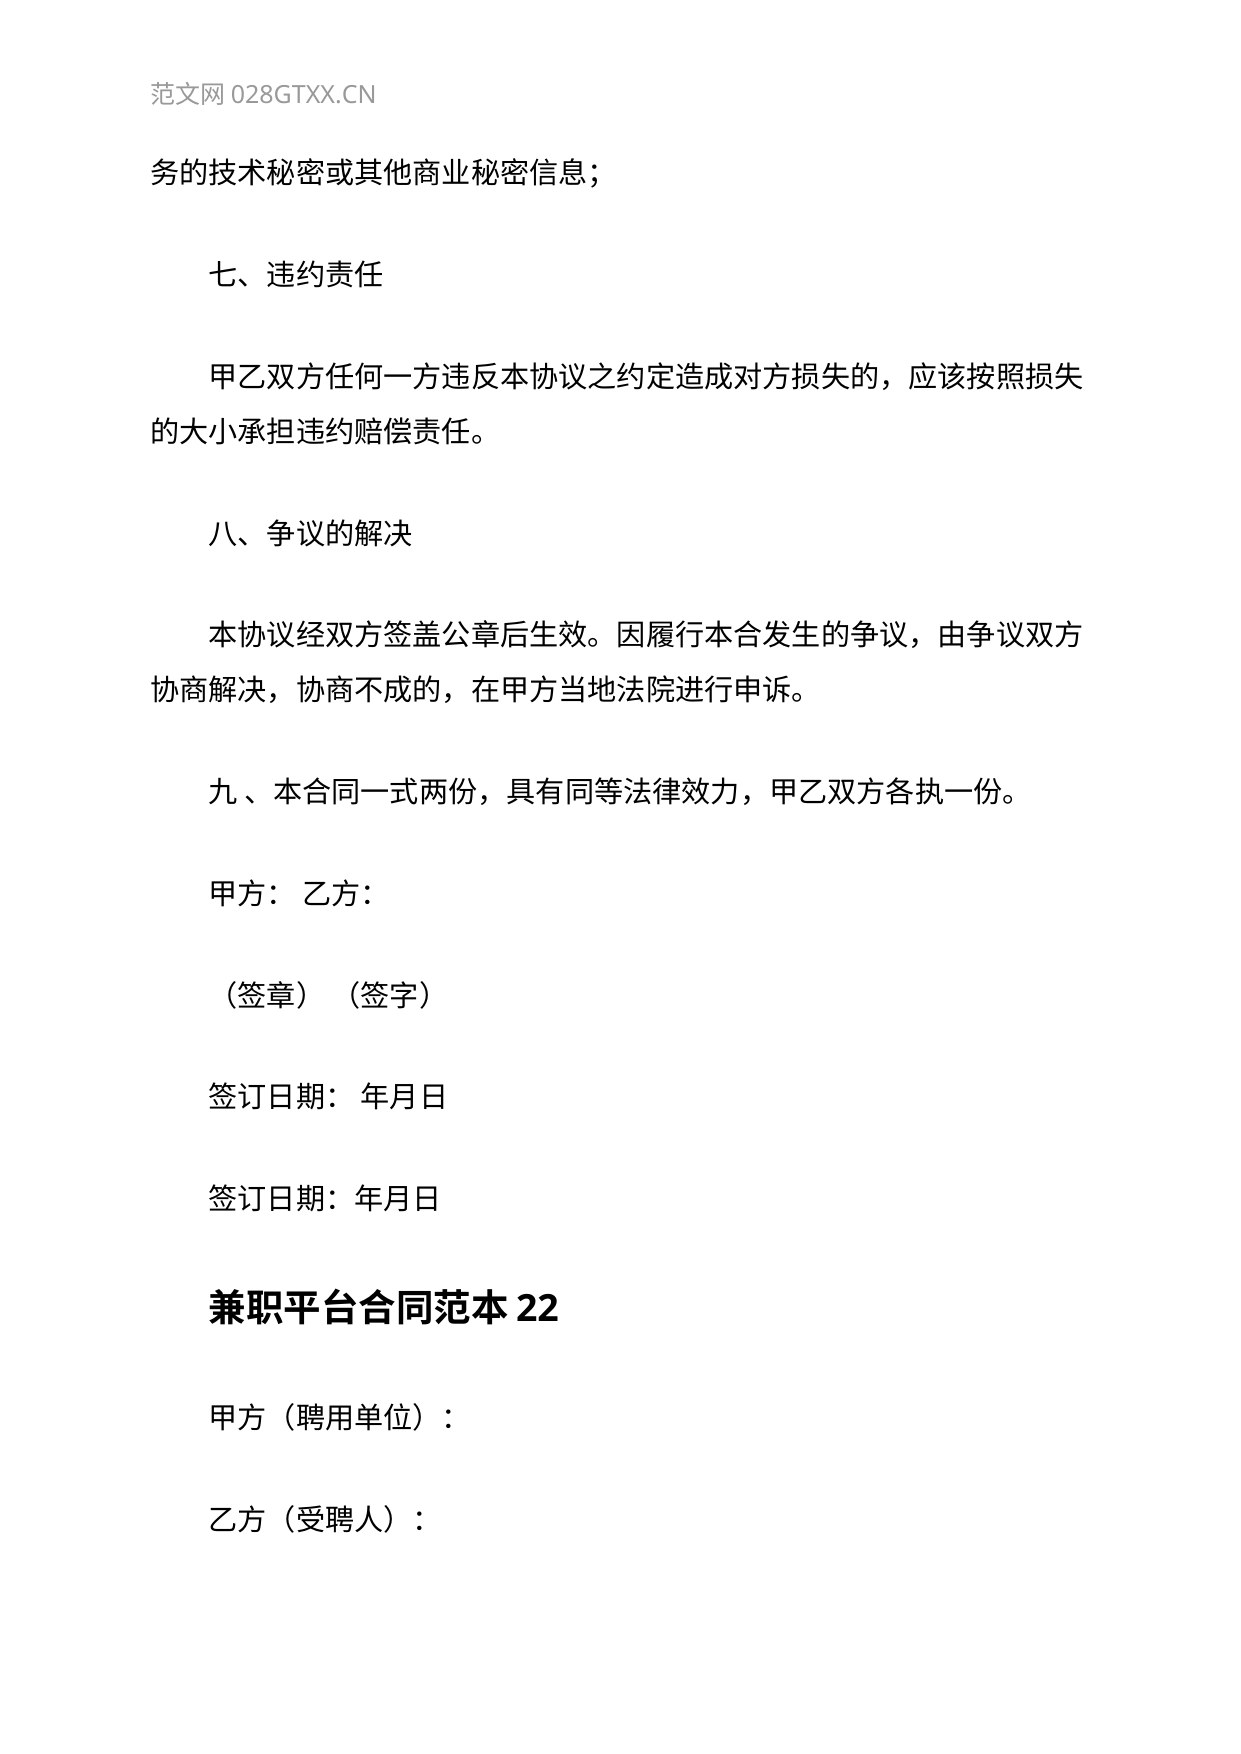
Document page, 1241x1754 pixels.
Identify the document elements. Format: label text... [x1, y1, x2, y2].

text 八、争议的解决 [150, 510, 1090, 552]
text （签章） （签字） [150, 972, 1090, 1014]
text 本协议经双方签盖公章后生效。因履行本合发生的争议，由争议双方协商解决，协商不成的，在甲方当地法院进行申诉。 [150, 612, 1090, 709]
text 甲方： 乙方： [150, 870, 1090, 913]
text 甲乙双方任何一方违反本协议之约定造成对方损失的，应该按照损失的大小承担违约赔偿责任。 [150, 353, 1090, 451]
text 七、违约责任 [150, 252, 1090, 294]
text 九 、本合同一式两份，具有同等法律效力，甲乙双方各执一份。 [150, 769, 1090, 811]
text 签订日期：年月日 [150, 1176, 1090, 1218]
text 签订日期： 年月日 [150, 1074, 1090, 1116]
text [150, 150, 1090, 192]
text 乙方（受聘人）： [150, 1497, 1090, 1539]
text 甲方（聘用单位）： [150, 1395, 1090, 1437]
text 兼职平台合同范本22 [150, 1277, 1090, 1332]
